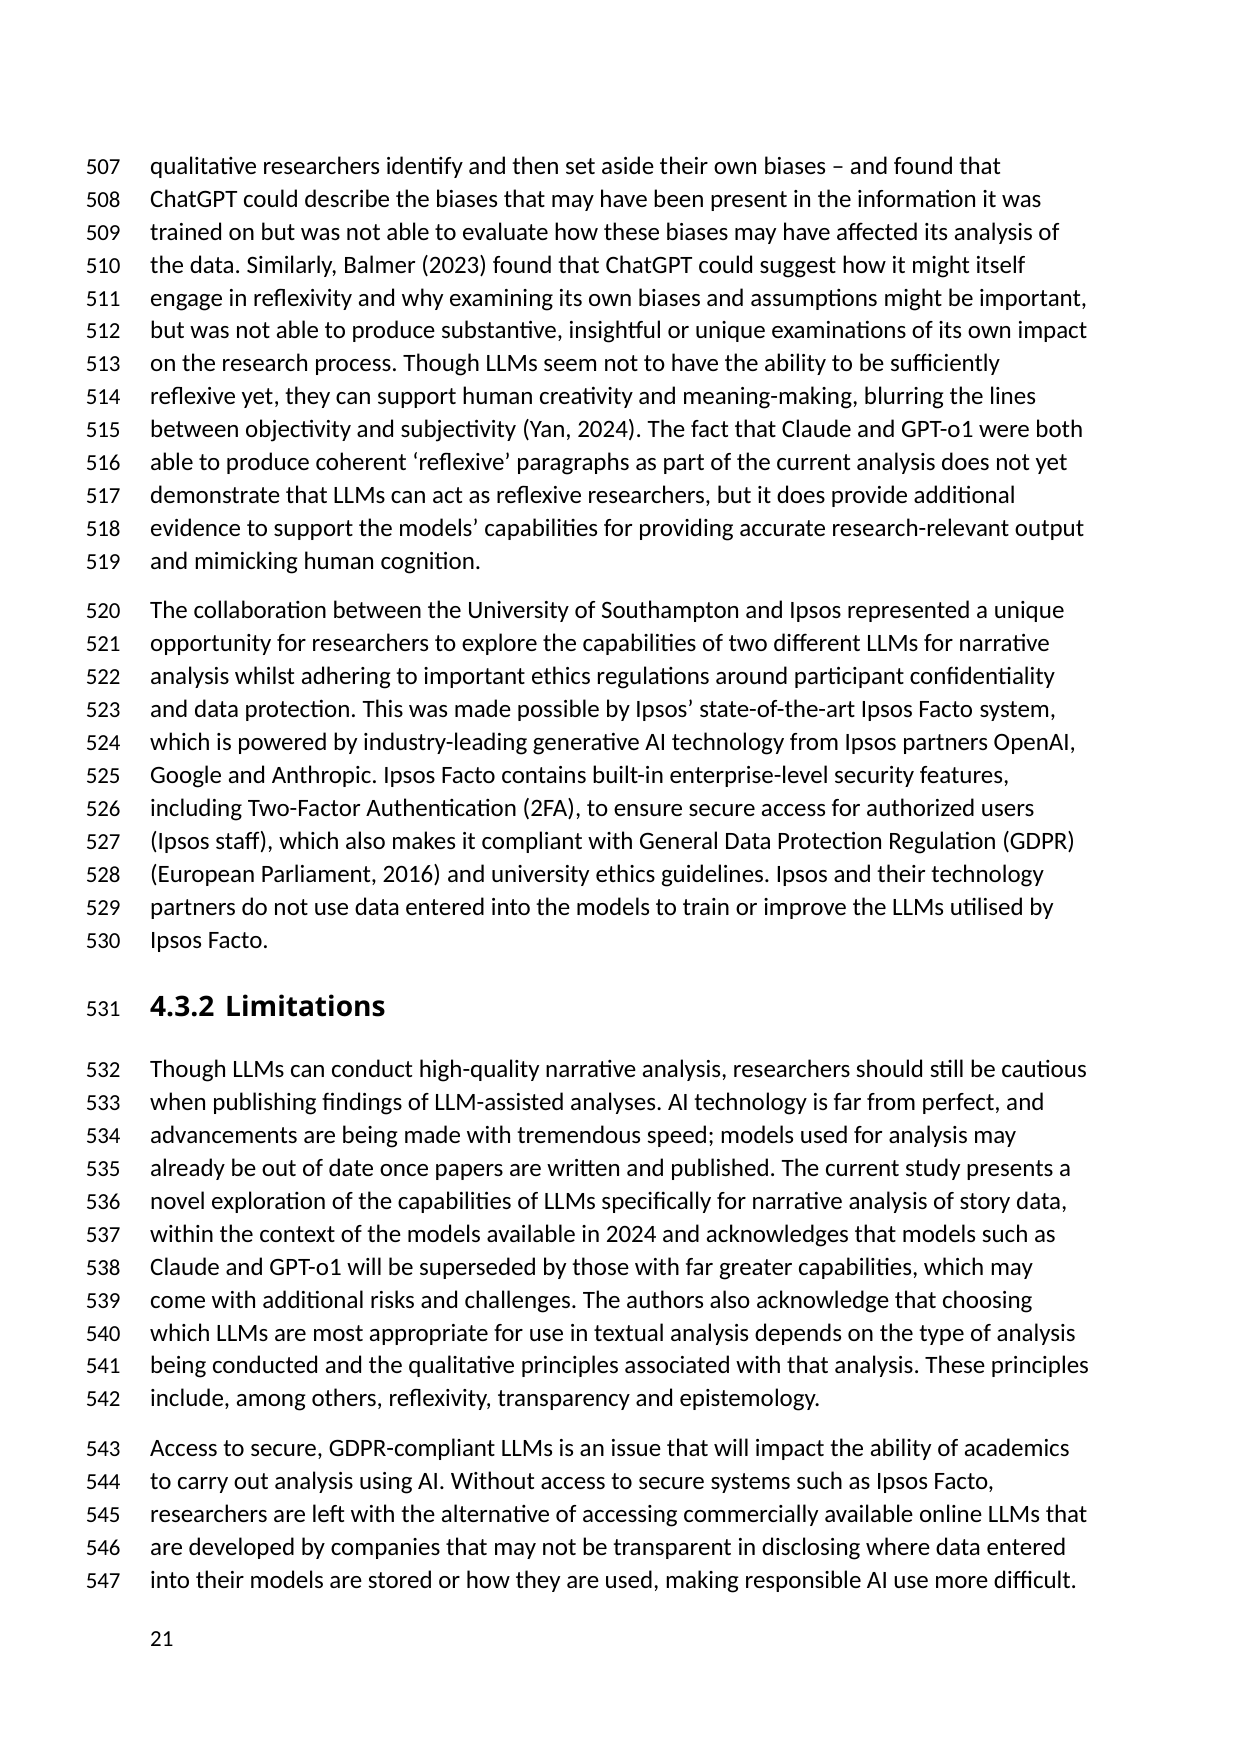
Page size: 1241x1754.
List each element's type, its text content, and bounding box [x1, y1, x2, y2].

text Though LLMs can conduct high-quality narrative analysis, researchers should still be cautious when publishing findings of LLM-assisted analyses. AI technology is far from perfect, and advancements are being made with tremendous speed; models used for analysis may already be out of date once papers are written and published. The current study presents a novel exploration of the capabilities of LLMs specifically for narrative analysis of story data, within the context of the models available in 2024 and acknowledges that models such as Claude and GPT-o1 will be superseded by those with far greater capabilities, which may come with additional risks and challenges. The authors also acknowledge that choosing which LLMs are most appropriate for use in textual analysis depends on the type of analysis being conducted and the qualitative principles associated with that analysis. These principles include, among others, reflexivity, transparency and epistemology. [150, 1053, 1090, 1413]
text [150, 150, 1090, 576]
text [150, 1432, 1090, 1594]
text The collaboration between the University of Southampton and Ipsos represented a unique opportunity for researchers to explore the capabilities of two different LLMs for narrative analysis whilst adhering to important ethics regulations around participant confidentiality and data protection. This was made possible by Ipsos’ state-of-the-art Ipsos Facto system, which is powered by industry-leading generative AI technology from Ipsos partners OpenAI, Google and Anthropic. Ipsos Facto contains built-in enterprise-level security features, including Two-Factor Authentication (2FA), to ensure secure access for authorized users (Ipsos staff), which also makes it compliant with General Data Protection Regulation (GDPR) (European Parliament, 2016) and university ethics guidelines. Ipsos and their technology partners do not use data entered into the models to train or improve the LLMs utilised by Ipsos Facto. [150, 594, 1090, 954]
subtitle Limitations [150, 986, 1090, 1024]
